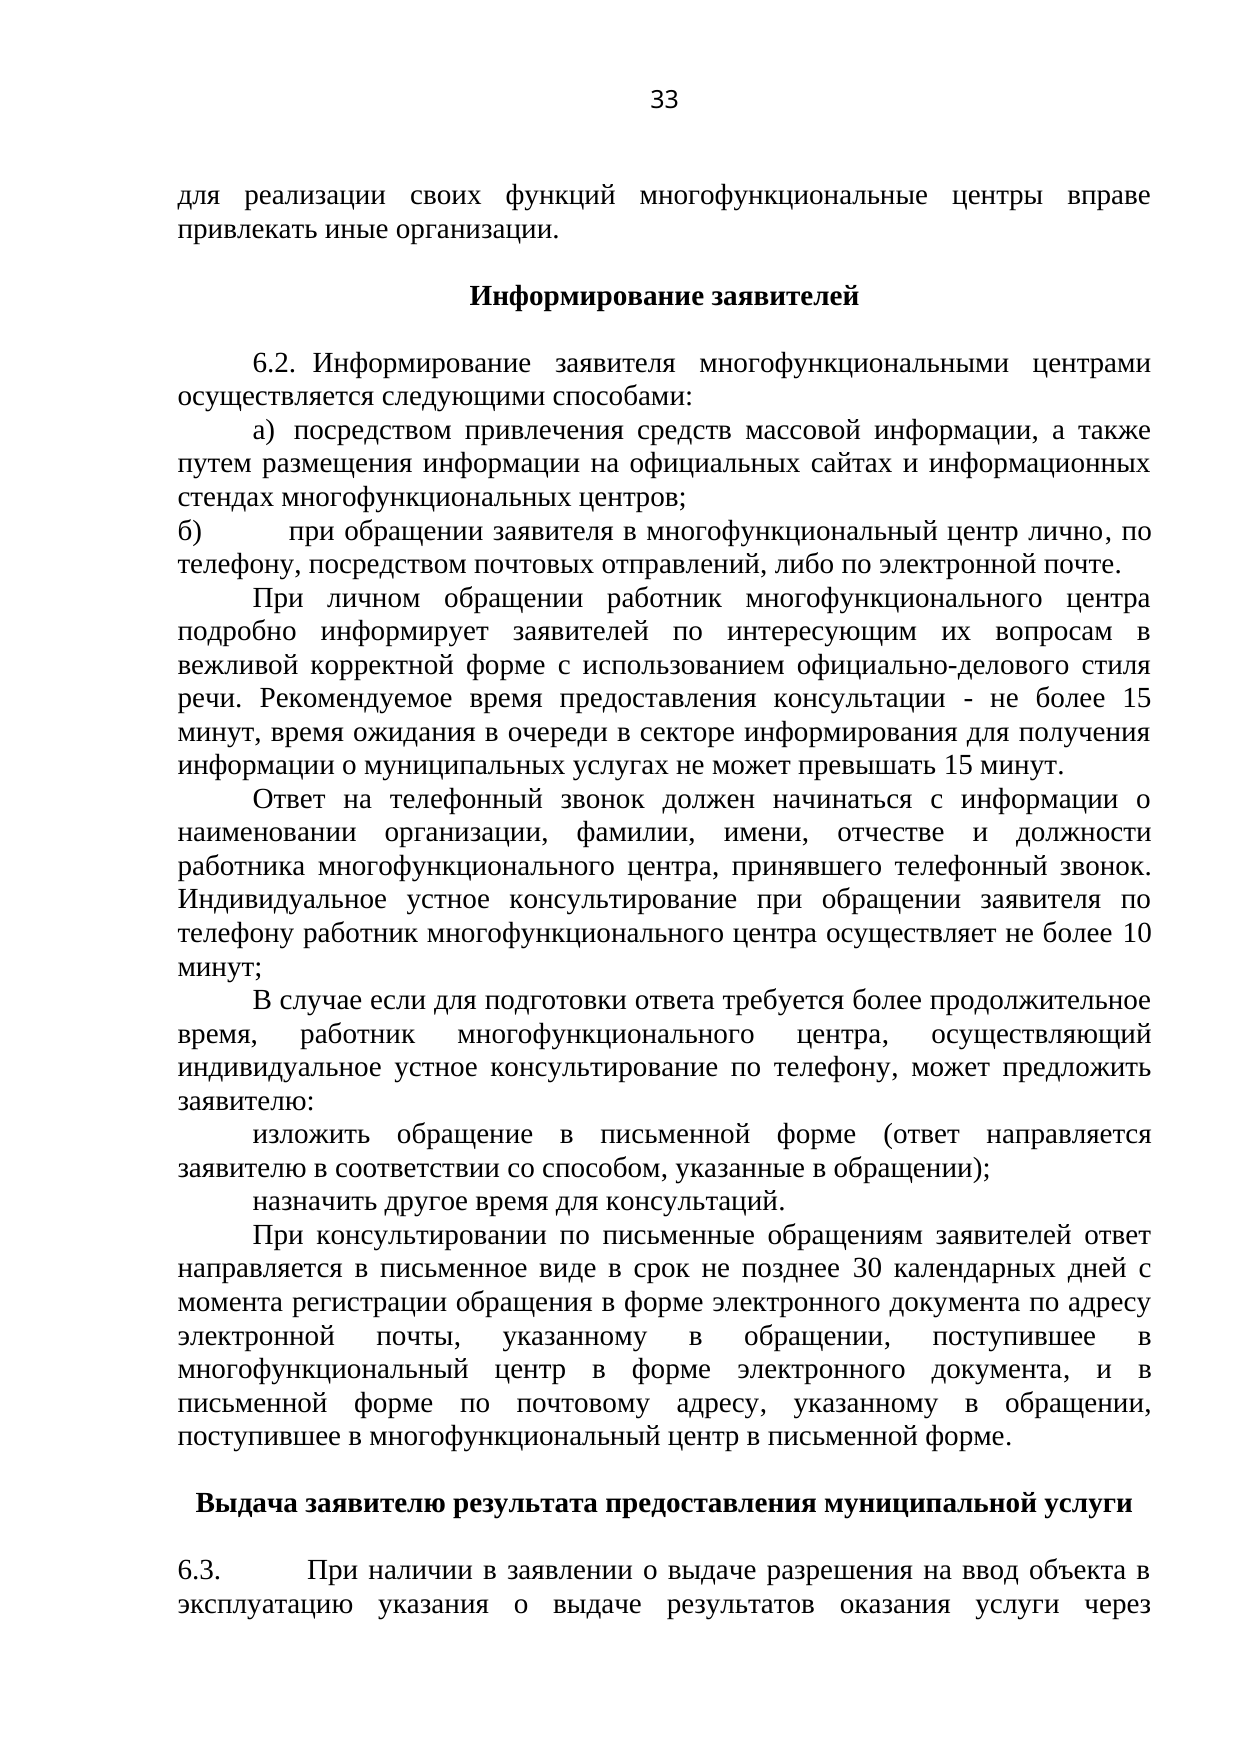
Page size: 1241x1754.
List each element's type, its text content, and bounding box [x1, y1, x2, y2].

list Информирование заявителя многофункциональными центрами осуществляется следующими способами: [177, 345, 1152, 412]
text Информирование заявителей [177, 278, 1152, 311]
text При консультировании по письменные обращениям заявителей ответ направляется в письменное виде в срок не позднее 30 календарных дней с момента регистрации обращения в форме электронного документа по адресу электронной почты, указанному в обращении, поступившее в многофункциональный центр в форме электронного документа, и в письменной форме по почтовому адресу, указанному в обращении, поступившее в многофункциональный центр в письменной форме. [177, 1217, 1152, 1452]
text назначить другое время для консультаций. [177, 1183, 1152, 1217]
text В случае если для подготовки ответа требуется более продолжительное время, работник многофункционального центра, осуществляющий индивидуальное устное консультирование по телефону, может предложить заявителю: [177, 982, 1152, 1116]
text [177, 177, 1152, 244]
text Ответ на телефонный звонок должен начинаться с информации о наименовании организации, фамилии, имени, отчестве и должности работника многофункционального центра, принявшего телефонный звонок. Индивидуальное устное консультирование при обращении заявителя по телефону работник многофункционального центра осуществляет не более 10 минут; [177, 781, 1152, 982]
text При личном обращении работник многофункционального центра подробно информирует заявителей по интересующим их вопросам в вежливой корректной форме с использованием официально-делового стиля речи. Рекомендуемое время предоставления консультации - не более 15 минут, время ожидания в очереди в секторе информирования для получения информации о муниципальных услугах не может превышать 15 минут. [177, 580, 1152, 781]
text изложить обращение в письменной форме (ответ направляется заявителю в соответствии со способом, указанные в обращении); [177, 1116, 1152, 1183]
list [177, 1552, 1152, 1619]
list посредством привлечения средств массовой информации, а также путем размещения информации на официальных сайтах и информационных стендах многофункциональных центров; [177, 412, 1152, 513]
list при обращении заявителя в многофункциональный центр лично, по телефону, посредством почтовых отправлений, либо по электронной почте. [177, 513, 1152, 580]
text Выдача заявителю результата предоставления муниципальной услуги [177, 1485, 1152, 1519]
